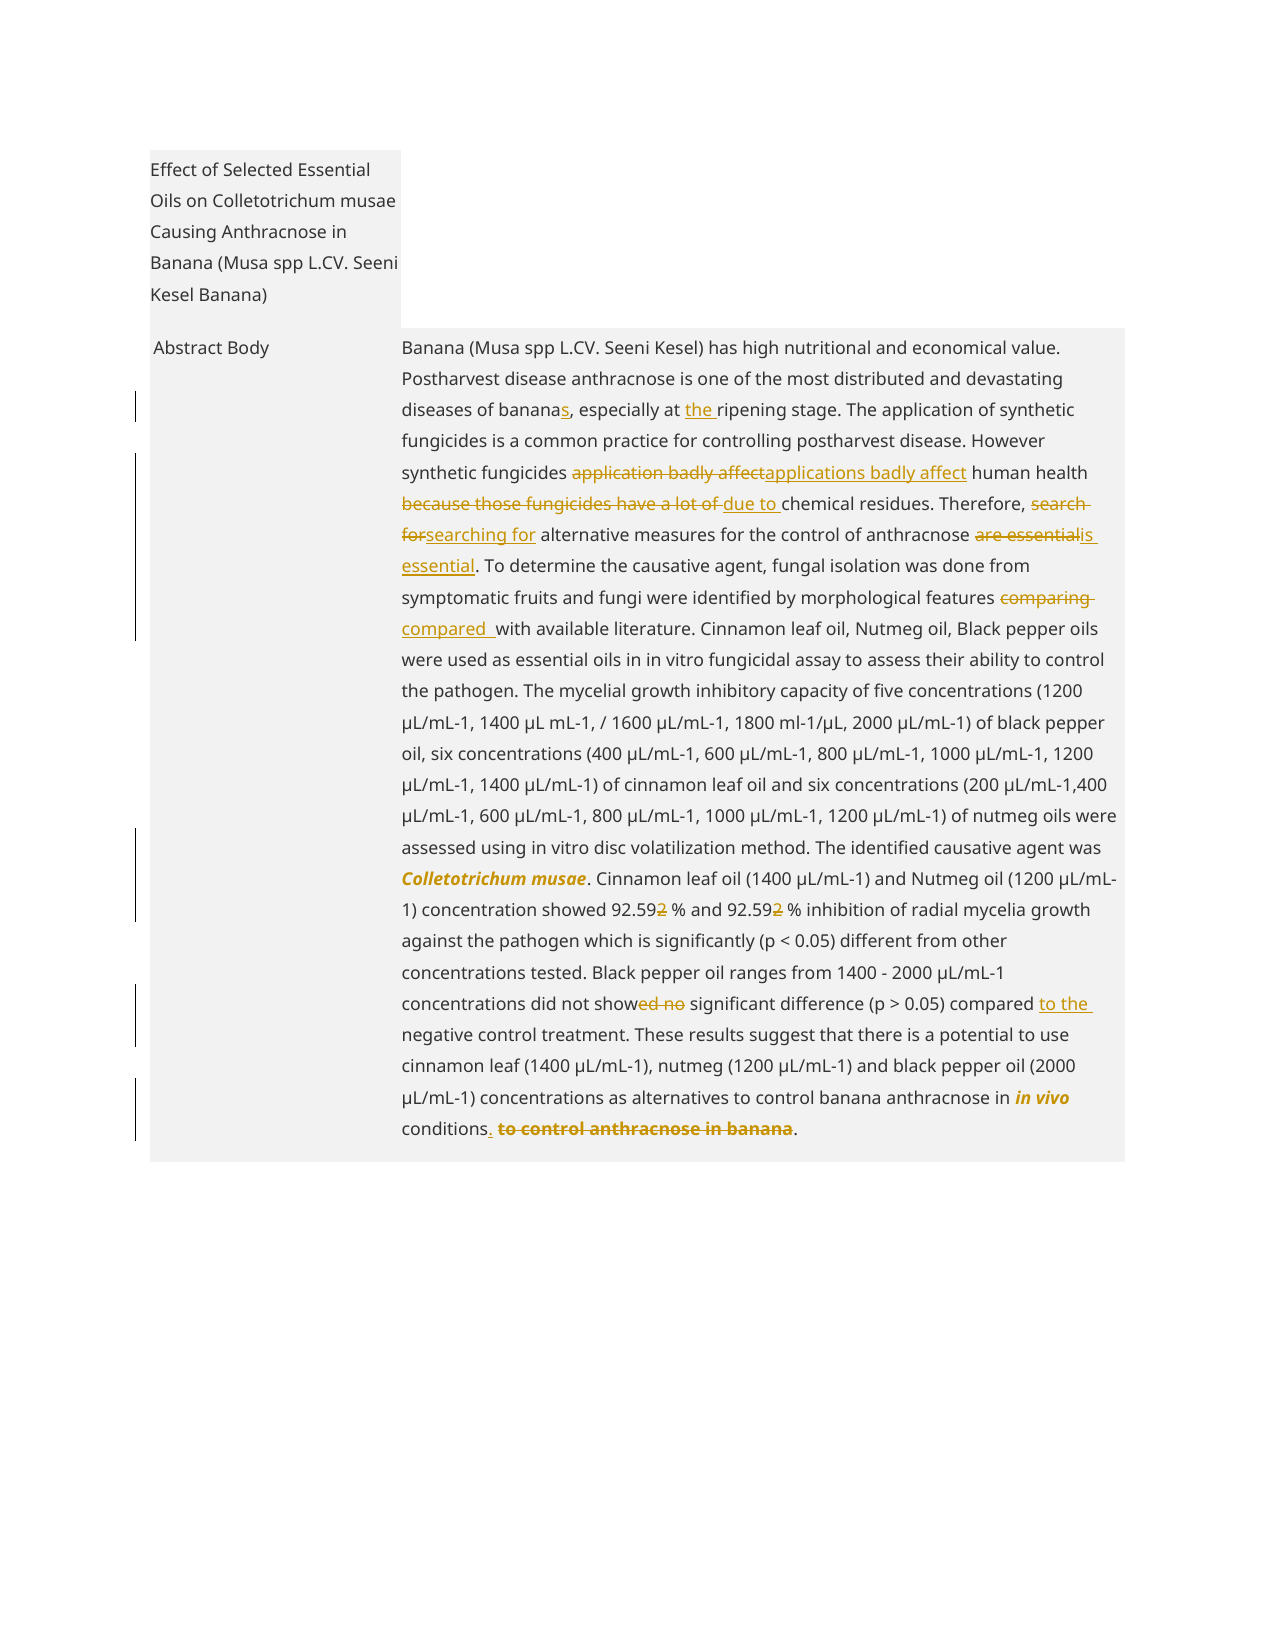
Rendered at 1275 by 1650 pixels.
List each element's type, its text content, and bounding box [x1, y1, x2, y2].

table_cell Banana (Musa spp L.CV. Seeni Kesel) has high nutritional and economical value. Postharvest disease anthracnose is one of the most distributed and devastating diseases of banana, especially at ripening stage. The application of synthetic fungicides is a common practice for controlling postharvest disease. However synthetic fungicides human health chemical residues. Therefore, alternative measures for the control of anthracnose . To determine the causative agent, fungal isolation was done from symptomatic fruits and fungi were identified by morphological features with available literature. Cinnamon leaf oil, Nutmeg oil, Black pepper oils were used as essential oils in in vitro fungicidal assay to assess their ability to control the pathogen. The mycelial growth inhibitory capacity of five concentrations (1200 μL/mL-1, 1400 μL mL-1, / 1600 μL/mL-1, 1800 ml-1/μL, 2000 μL/mL-1) of black pepper oil, six concentrations (400 μL/mL-1, 600 μL/mL-1, 800 μL/mL-1, 1000 μL/mL-1, 1200 μL/mL-1, 1400 μL/mL-1) of cinnamon leaf oil and six concentrations (200 μL/mL-1,400 μL/mL-1, 600 μL/mL-1, 800 μL/mL-1, 1000 μL/mL-1, 1200 μL/mL-1) of nutmeg oils were assessed using in vitro disc volatilization method. The identified causative agent was Colletotrichum musae. Cinnamon leaf oil (1400 μL/mL-1) and Nutmeg oil (1200 μL/mL-1) concentration showed 92.59 % and 92.59 % inhibition of radial mycelia growth against the pathogen which is significantly (p < 0.05) different from other concentrations tested. Black pepper oil ranges from 1400 - 2000 μL/mL-1 concentrations did not show significant difference (p > 0.05) compared negative control treatment. These results suggest that there is a potential to use cinnamon leaf (1400 μL/mL-1), nutmeg (1200 μL/mL-1) and black pepper oil (2000 μL/mL-1) concentrations as alternatives to control banana anthracnose in in vivo conditions to control anthracnose in banana. [401, 328, 1125, 1162]
table_header Effect of Selected Essential Oils on Colletotrichum musae Causing Anthracnose in Banana (Musa spp L.CV. Seeni Kesel Banana) [150, 150, 401, 328]
table_cell Abstract Body [150, 328, 401, 1162]
